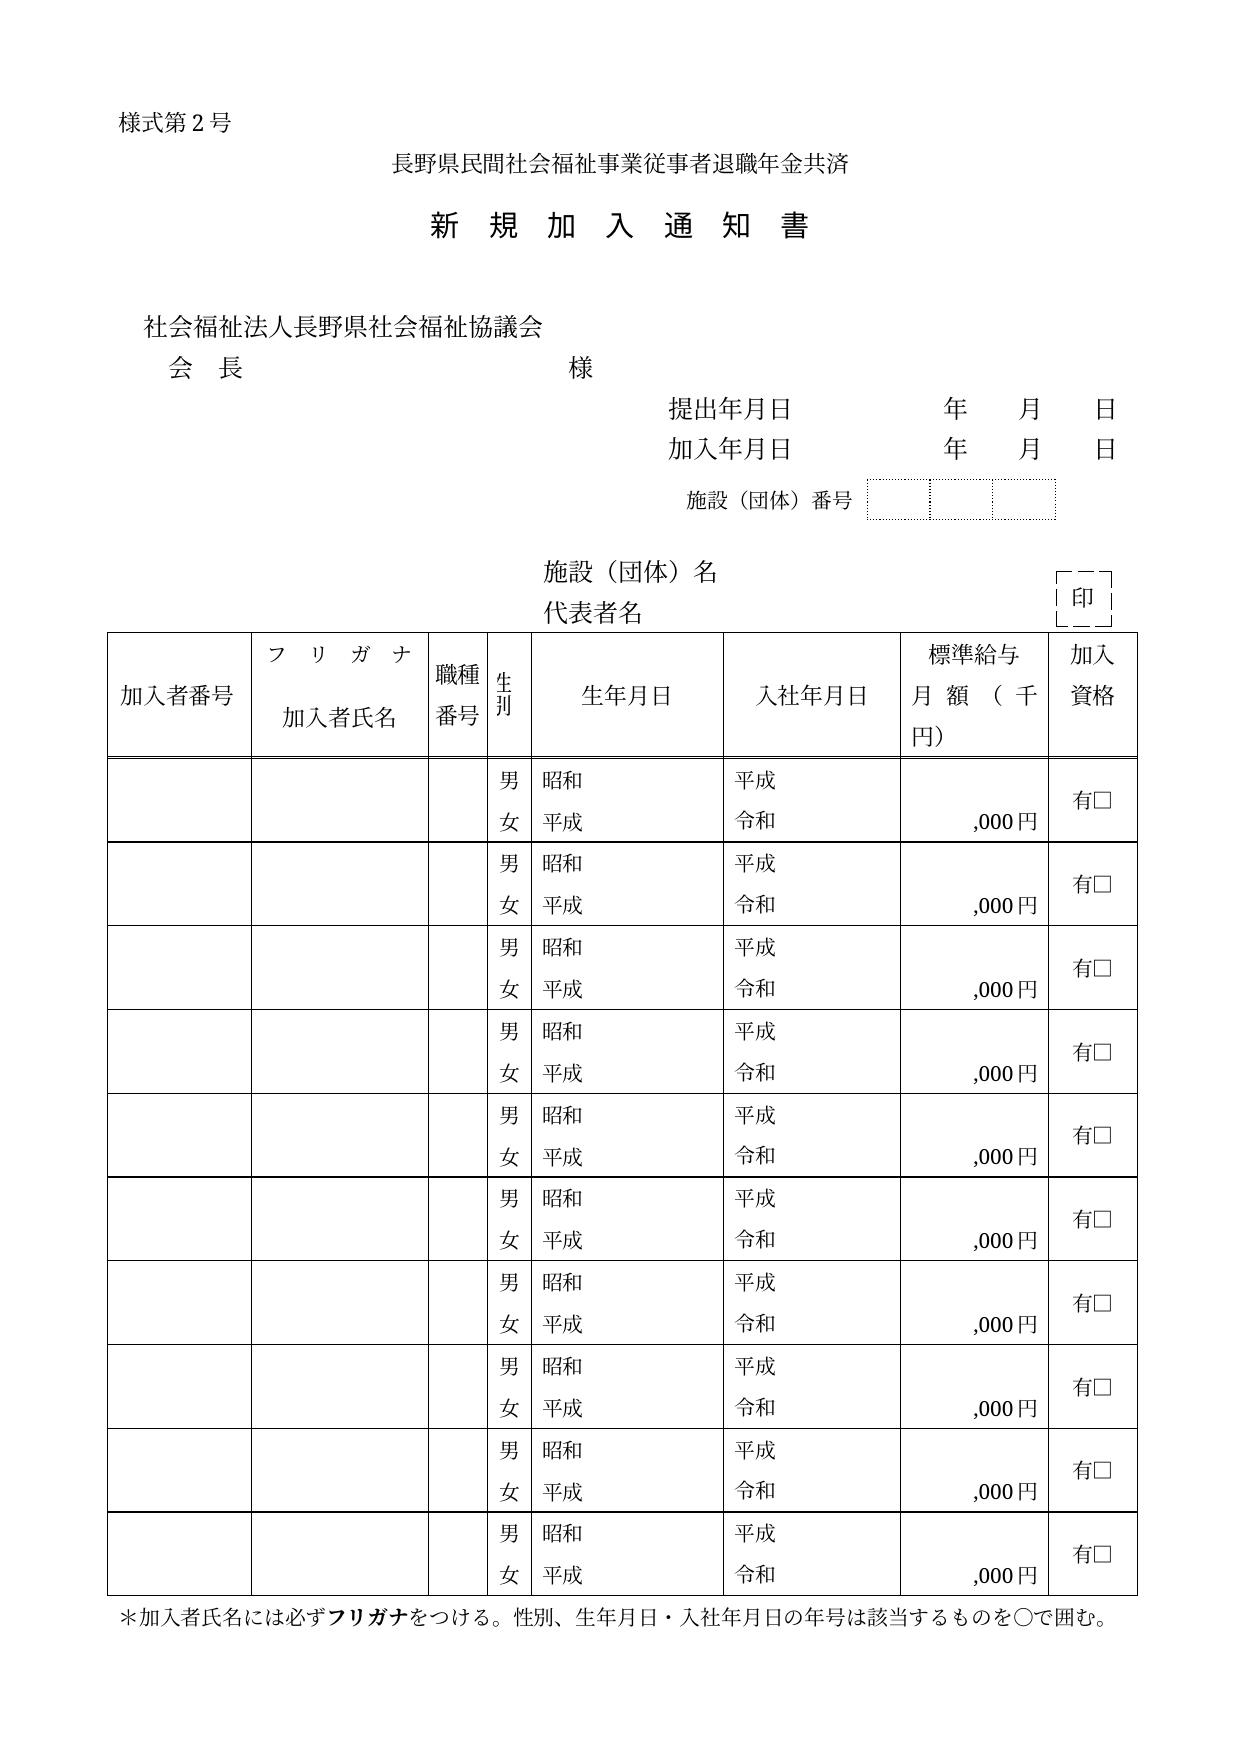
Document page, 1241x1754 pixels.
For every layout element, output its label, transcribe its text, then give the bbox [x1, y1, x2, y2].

table_cell [108, 1261, 251, 1344]
table_cell [252, 1345, 428, 1428]
table_cell [108, 1010, 251, 1093]
text 施設（団体）名 [118, 550, 1122, 591]
table_cell [252, 1513, 428, 1595]
table_cell 加入者氏名 [252, 674, 428, 756]
table_cell ,000円 [901, 843, 1048, 925]
table_header 入社年月日 [724, 633, 900, 756]
table_cell [252, 1429, 428, 1511]
table_cell 有□ [1049, 1429, 1137, 1511]
table_cell 平成 令和 [724, 1261, 900, 1344]
table_cell [429, 1261, 487, 1344]
table_cell [252, 759, 428, 841]
table_cell 昭和 [532, 926, 723, 967]
table_cell ,000円 [901, 1178, 1048, 1260]
table_cell 昭和 [532, 1513, 723, 1553]
table_cell 昭和 [532, 843, 723, 883]
text ＊加入者氏名には必ずフリガナをつける。性別、生年月日・入社年月日の年号は該当するものを○で囲む。 [118, 1596, 1122, 1637]
table_cell 男 [488, 759, 531, 799]
table_cell [108, 843, 251, 925]
table_cell ,000円 [901, 1261, 1048, 1344]
table_cell 女 [488, 883, 531, 925]
table_cell 平成 令和 [724, 926, 900, 1009]
table_cell 女 [488, 800, 531, 841]
table_cell 男 [488, 926, 531, 967]
table_cell ,000円 [901, 926, 1048, 1009]
table_cell 平成 [532, 1218, 723, 1260]
table_cell 平成 [532, 967, 723, 1009]
table_cell [429, 759, 487, 841]
table_cell 男 [488, 843, 531, 883]
table_cell 女 [488, 1470, 531, 1511]
table_cell 平成 [532, 1386, 723, 1428]
table_header [868, 479, 930, 519]
table_cell ,000円 [901, 1429, 1048, 1511]
table_cell 男 [488, 1261, 531, 1302]
table_cell ,000円 [901, 1345, 1048, 1428]
table_cell 平成 [532, 1553, 723, 1595]
text 会 長 様 [118, 346, 1122, 387]
table_cell 平成 令和 [724, 1429, 900, 1511]
table_cell 平成 [532, 1470, 723, 1511]
table_cell [252, 926, 428, 1009]
table_cell 女 [488, 1135, 531, 1176]
table_cell 有□ [1049, 843, 1137, 925]
table_cell [429, 1010, 487, 1093]
table_header 施設（団体）番号 [672, 479, 867, 519]
table_header 標準給与 月額（千円） [901, 633, 1048, 756]
table_cell [429, 1178, 487, 1260]
table_cell 平成 令和 [724, 1345, 900, 1428]
table_cell 昭和 [532, 1010, 723, 1051]
table_cell ,000円 [901, 1513, 1048, 1595]
table_cell 平成 令和 [724, 843, 900, 925]
table_cell ,000円 [901, 1010, 1048, 1093]
text 代表者名 [118, 591, 1122, 632]
text 加入年月日 年 月 日 [118, 428, 1137, 469]
table_cell 昭和 [532, 1429, 723, 1469]
table_cell [108, 1513, 251, 1595]
table_cell [108, 759, 251, 841]
table_cell [252, 843, 428, 925]
table_cell 女 [488, 1218, 531, 1260]
table_cell [429, 1345, 487, 1428]
table_cell 平成 [532, 1135, 723, 1176]
table_cell 平成 令和 [724, 1513, 900, 1595]
table_cell 平成 [532, 1302, 723, 1344]
table_header [993, 479, 1055, 519]
table_cell 有□ [1049, 759, 1137, 841]
table_cell 男 [488, 1094, 531, 1134]
table_header 加入者番号 [108, 633, 251, 756]
table_cell [429, 926, 487, 1009]
table_cell [108, 1094, 251, 1176]
table_cell 有□ [1049, 1513, 1137, 1595]
table_cell 昭和 [532, 1261, 723, 1302]
text 様式第2号 [118, 101, 1122, 142]
table_cell [252, 1010, 428, 1093]
table_cell 男 [488, 1345, 531, 1386]
table_cell 平成 [532, 1051, 723, 1093]
table_cell 昭和 [532, 759, 723, 799]
table_cell 有□ [1049, 926, 1137, 1009]
table_cell 男 [488, 1513, 531, 1553]
text 社会福祉法人長野県社会福祉協議会 [118, 305, 1122, 346]
table_cell 有□ [1049, 1178, 1137, 1260]
text 長野県民間社会福祉事業従事者退職年金共済 [118, 142, 1122, 183]
table_cell 有□ [1049, 1345, 1137, 1428]
table_cell 男 [488, 1429, 531, 1469]
text 新 規 加 入 通 知 書 [118, 183, 1122, 264]
table_header 性別 [488, 633, 531, 756]
table_cell ,000円 [901, 1094, 1048, 1176]
table_cell [429, 1429, 487, 1511]
table_cell [429, 843, 487, 925]
table_cell 平成 令和 [724, 1178, 900, 1260]
table_cell [429, 1513, 487, 1595]
table_header [930, 479, 992, 519]
table_cell 平成 令和 [724, 1010, 900, 1093]
table_cell 平成 [532, 883, 723, 925]
table_header 職種 番号 [429, 633, 487, 756]
table_cell 平成 令和 [724, 1094, 900, 1176]
table_header フ リ ガ ナ [252, 633, 428, 674]
table_cell 男 [488, 1178, 531, 1218]
table_cell 女 [488, 1302, 531, 1344]
table_cell 昭和 [532, 1345, 723, 1386]
table_header 加入 資格 [1049, 633, 1137, 756]
table_cell 昭和 [532, 1178, 723, 1218]
table_cell 男 [488, 1010, 531, 1051]
table_cell 有□ [1049, 1094, 1137, 1176]
table_cell 昭和 [532, 1094, 723, 1134]
table_cell [252, 1094, 428, 1176]
table_cell [108, 926, 251, 1009]
table_header 生年月日 [532, 633, 723, 756]
table_cell [252, 1178, 428, 1260]
table_cell 平成 [532, 800, 723, 841]
table_cell 有□ [1049, 1010, 1137, 1093]
text 提出年月日 年 月 日 [118, 387, 1137, 428]
table_cell [108, 1429, 251, 1511]
table_cell [252, 1261, 428, 1344]
table_cell 女 [488, 967, 531, 1009]
table_cell ,000円 [901, 759, 1048, 841]
table_cell 女 [488, 1051, 531, 1093]
table_cell 女 [488, 1553, 531, 1595]
table_cell 女 [488, 1386, 531, 1428]
table_cell [429, 1094, 487, 1176]
table_cell [108, 1345, 251, 1428]
table_cell [108, 1178, 251, 1260]
table_cell 平成 令和 [724, 759, 900, 841]
table_cell 有□ [1049, 1261, 1137, 1344]
